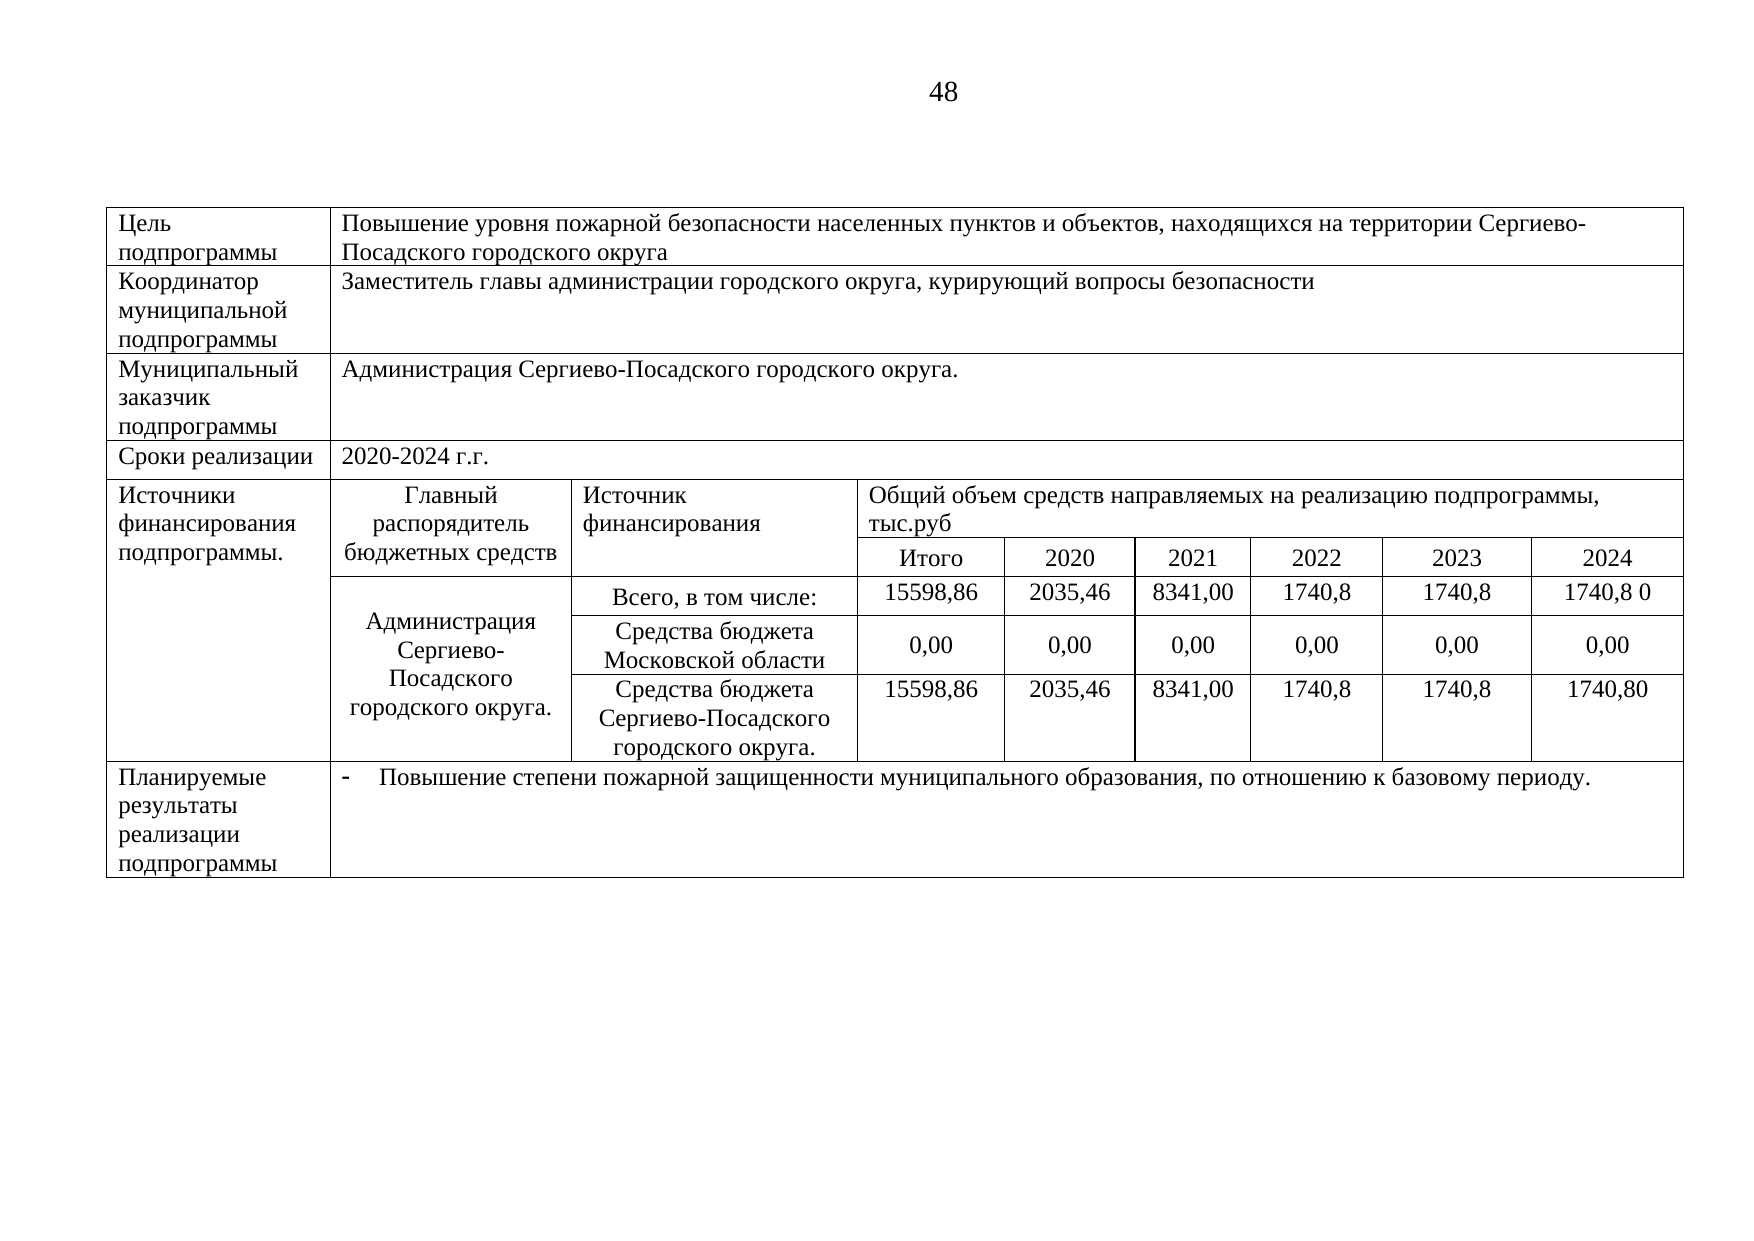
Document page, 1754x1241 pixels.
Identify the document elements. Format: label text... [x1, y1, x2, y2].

table_cell 1740,80 [1532, 675, 1683, 761]
table_cell 15598,86 [858, 577, 1004, 615]
table_cell Администрация Сергиево-Посадского городского округа. [331, 577, 571, 761]
table_cell Средства бюджета Московской области [572, 616, 857, 673]
table_cell Источники финансирования подпрограммы. [107, 480, 330, 761]
table_cell 2020-2024 г.г. [331, 441, 1683, 479]
table_cell Итого [858, 538, 1004, 576]
table_cell 1740,8 [1383, 675, 1531, 761]
table_header Повышение уровня пожарной безопасности населенных пунктов и объектов, находящихся на территории Сергиево-Посадского городского округа [331, 208, 1683, 265]
table_cell 1740,8 [1251, 675, 1382, 761]
table_cell Главный распорядитель бюджетных средств [331, 480, 571, 576]
table_cell Планируемые результаты реализации подпрограммы [107, 762, 330, 877]
table_cell 0,00 [858, 616, 1004, 673]
table_cell 0,00 [1005, 616, 1134, 673]
table_cell Средства бюджета Сергиево-Посадского городского округа. [572, 675, 857, 761]
table_cell Муниципальный заказчик подпрограммы [107, 354, 330, 440]
table_cell Сроки реализации [107, 441, 330, 479]
table_cell 0,00 [1251, 616, 1382, 673]
table_header Цель подпрограммы [107, 208, 330, 265]
table_cell Заместитель главы администрации городского округа, курирующий вопросы безопасности [331, 266, 1683, 353]
table_cell 0,00 [1383, 616, 1531, 673]
table_cell 8341,00 [1136, 675, 1250, 761]
table_cell 2022 [1251, 538, 1382, 576]
table_cell Общий объем средств направляемых на реализацию подпрограммы, тыс.руб [858, 480, 1683, 537]
table_cell 2023 [1383, 538, 1531, 576]
table_cell 1740,8 [1383, 577, 1531, 615]
table_cell Координатор муниципальной подпрограммы [107, 266, 330, 353]
table_cell 8341,00 [1136, 577, 1250, 615]
table_cell 2035,46 [1005, 675, 1134, 761]
table_cell 2024 [1532, 538, 1683, 576]
table_cell Повышение степени пожарной защищенности муниципального образования, по отношению к базовому периоду. [331, 762, 1683, 877]
table_cell 0,00 [1532, 616, 1683, 673]
table_cell Администрация Сергиево-Посадского городского округа. [331, 354, 1683, 440]
table_cell 1740,8 [1251, 577, 1382, 615]
table_cell 2020 [1005, 538, 1134, 576]
table_cell 2035,46 [1005, 577, 1134, 615]
table_cell Всего, в том числе: [572, 577, 857, 615]
table_cell 1740,8 0 [1532, 577, 1683, 615]
table_cell 0,00 [1136, 616, 1250, 673]
table_cell 2021 [1136, 538, 1250, 576]
table_cell Источник финансирования [572, 480, 857, 576]
table_cell 15598,86 [858, 675, 1004, 761]
